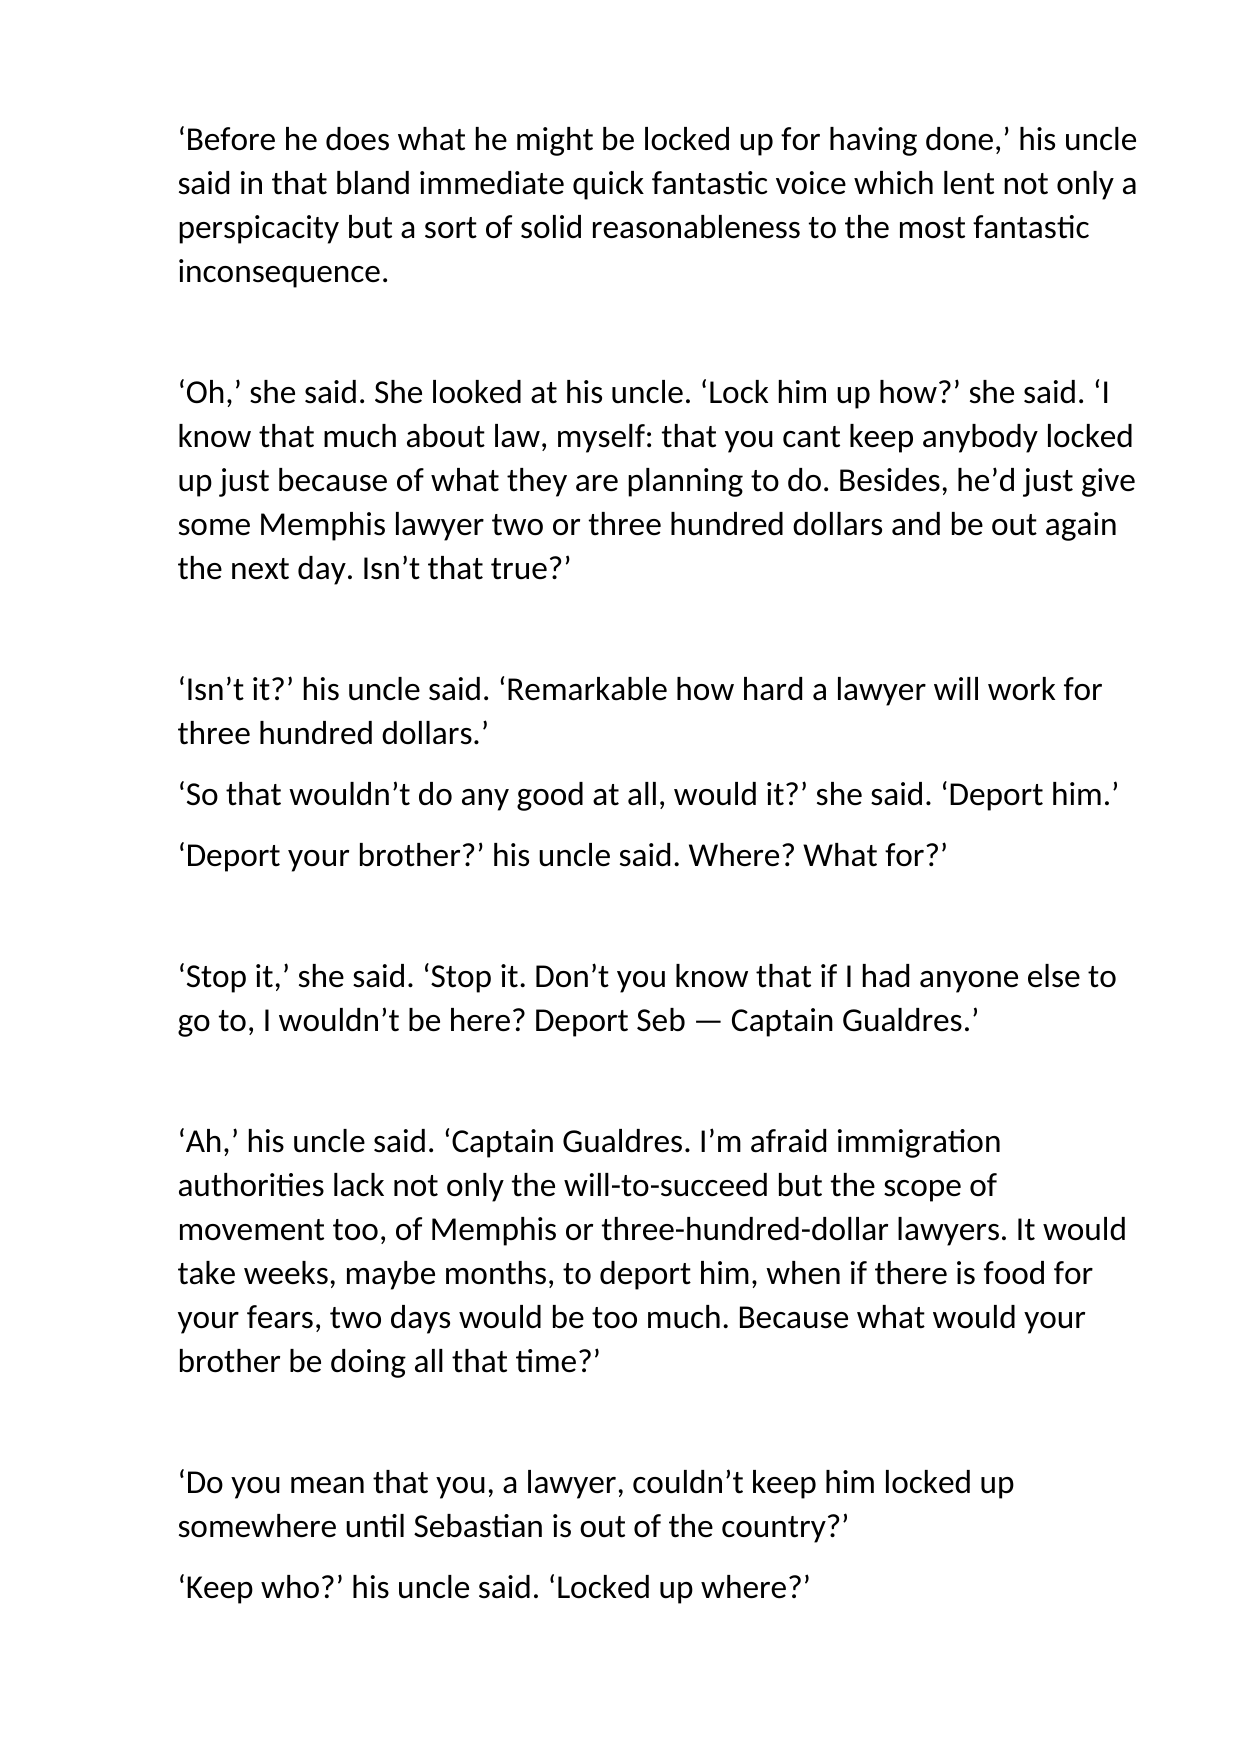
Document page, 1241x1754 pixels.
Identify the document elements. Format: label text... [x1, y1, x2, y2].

text ‘Deport your brother?’ his uncle said. Where? What for?’ [177, 833, 1152, 874]
text ‘Before he does what he might be locked up for having done,’ his uncle said in that bland immediate quick fantastic voice which lent not only a perspicacity but a sort of solid reasonableness to the most fantastic inconsequence. [177, 118, 1152, 291]
text ‘Do you mean that you, a lawyer, couldn’t keep him locked up somewhere until Sebastian is out of the country?’ [177, 1461, 1152, 1546]
text ‘Isn’t it?’ his uncle said. ‘Remarkable how hard a lawyer will work for three hundred dollars.’ [177, 668, 1152, 753]
text ‘Oh,’ she said. She looked at his uncle. ‘Lock him up how?’ she said. ‘I know that much about law, myself: that you cant keep anybody locked up just because of what they are planning to do. Besides, he’d just give some Memphis lawyer two or three hundred dollars and be out again the next day. Isn’t that true?’ [177, 371, 1152, 588]
text ‘Ah,’ his uncle said. ‘Captain Gualdres. I’m afraid immigration authorities lack not only the will-to-succeed but the scope of movement too, of Memphis or three-hundred-dollar lawyers. It would take weeks, maybe months, to deport him, when if there is food for your fears, two days would be too much. Because what would your brother be doing all that time?’ [177, 1120, 1152, 1381]
text ‘So that wouldn’t do any good at all, would it?’ she said. ‘Deport him.’ [177, 773, 1152, 814]
text ‘Keep who?’ his uncle said. ‘Locked up where?’ [177, 1566, 1152, 1606]
text ‘Stop it,’ she said. ‘Stop it. Don’t you know that if I had anyone else to go to, I wouldn’t be here? Deport Seb — Captain Gualdres.’ [177, 955, 1152, 1039]
